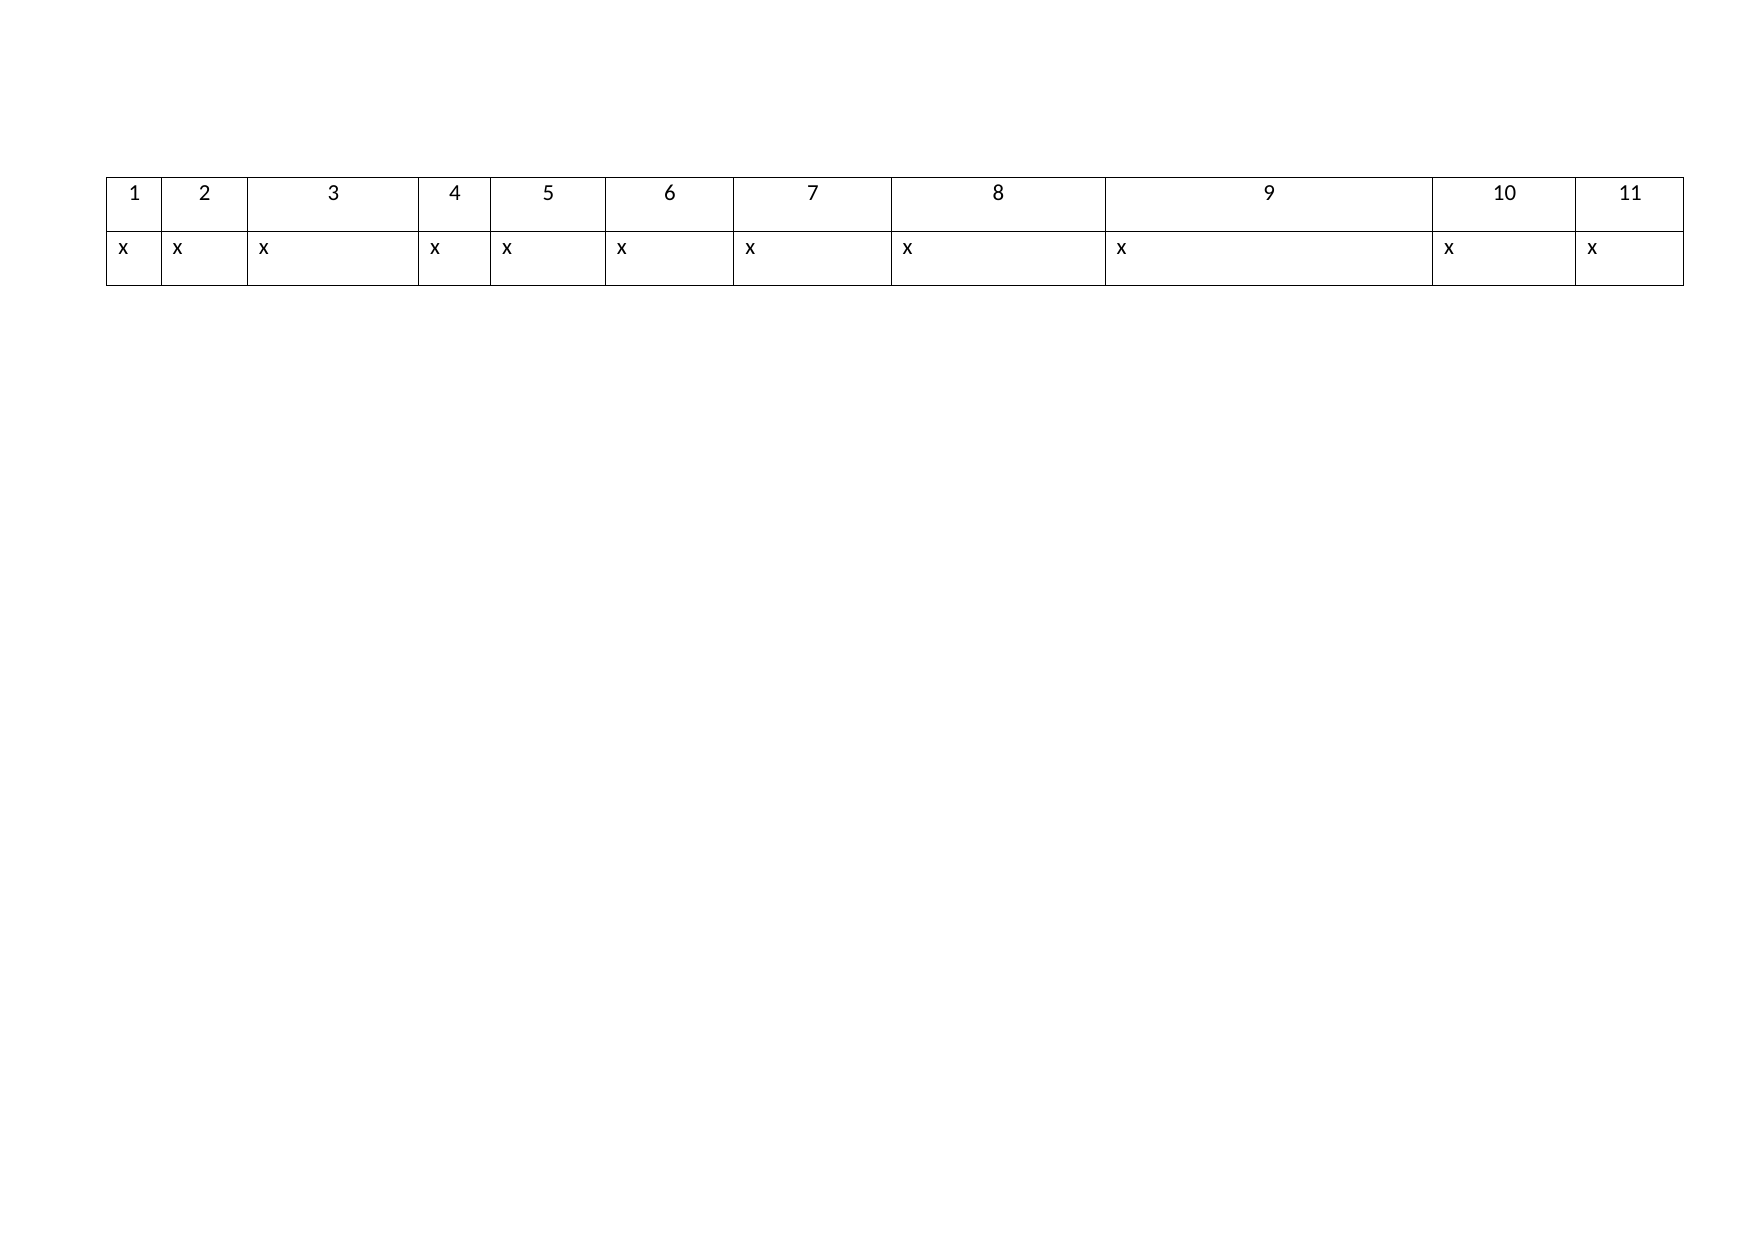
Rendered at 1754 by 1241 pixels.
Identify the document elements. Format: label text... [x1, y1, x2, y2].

table_header 4 [419, 178, 490, 231]
table_header 11 [1576, 178, 1683, 231]
table_header 2 [162, 178, 247, 231]
table_cell х [248, 232, 418, 285]
table_header 6 [606, 178, 733, 231]
table_cell х [491, 232, 605, 285]
table_cell х [1576, 232, 1683, 285]
table_cell х [734, 232, 891, 285]
table_header 10 [1433, 178, 1575, 231]
table_header 7 [734, 178, 891, 231]
table_cell х [606, 232, 733, 285]
table_header 1 [107, 178, 161, 231]
table_header 3 [248, 178, 418, 231]
table_cell х [892, 232, 1105, 285]
table_cell х [162, 232, 247, 285]
table_cell х [419, 232, 490, 285]
table_cell х [1106, 232, 1432, 285]
table_header 9 [1106, 178, 1432, 231]
table_header 5 [491, 178, 605, 231]
table_header 8 [892, 178, 1105, 231]
table_cell х [1433, 232, 1575, 285]
table_cell х [107, 232, 161, 285]
